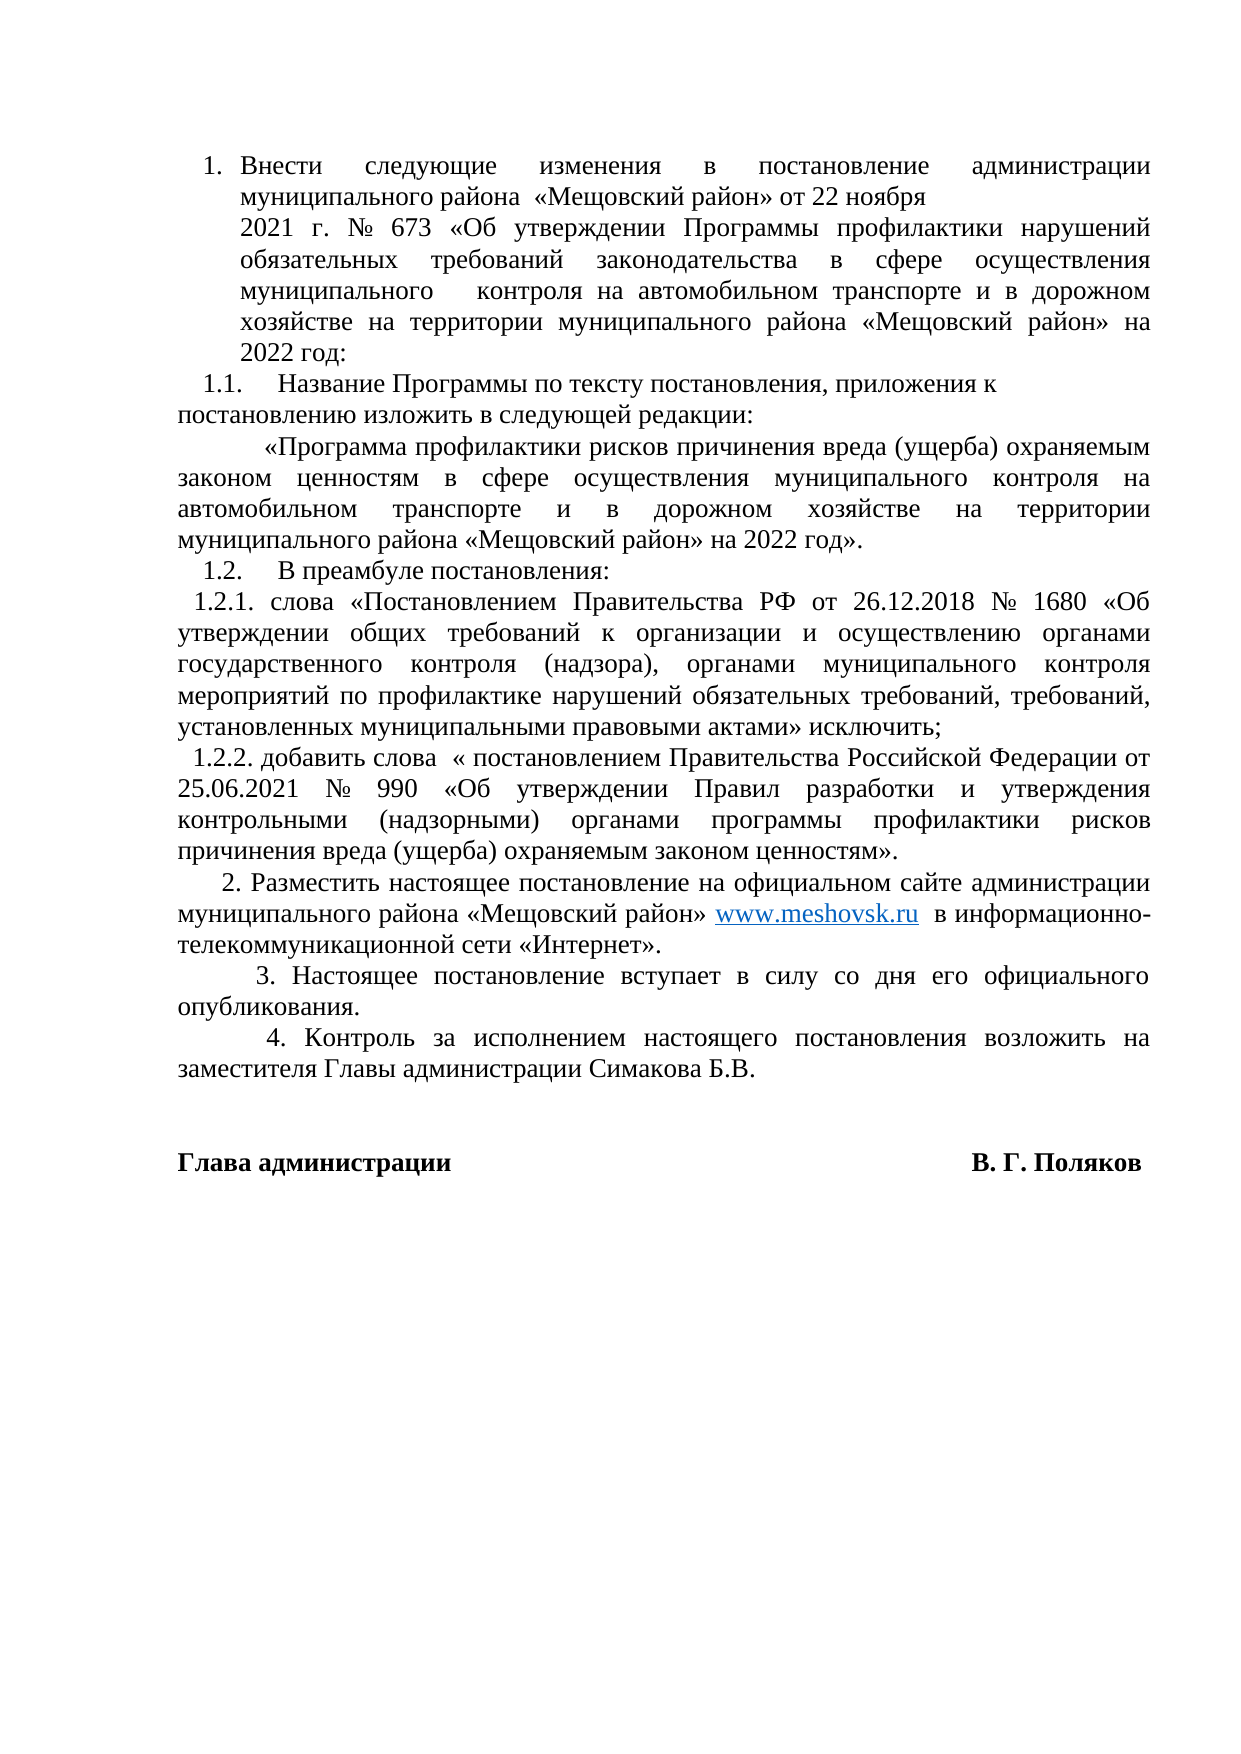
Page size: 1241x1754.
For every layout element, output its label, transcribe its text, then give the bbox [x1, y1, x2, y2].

text Глава администрации В. Г. Поляков [177, 1146, 1152, 1177]
text «Программа профилактики рисков причинения вреда (ущерба) охраняемым законом ценностям в сфере осуществления муниципального контроля на автомобильном транспорте и в дорожном хозяйстве на территории муниципального района «Мещовский район» на 2022 год». [177, 429, 1152, 554]
list В преамбуле постановления: [202, 554, 1152, 585]
list Название Программы по тексту постановления, приложения к [202, 367, 1152, 398]
text 4. Контроль за исполнением настоящего постановления возложить на заместителя Главы администрации Симакова Б.В. [177, 1021, 1152, 1084]
list Внести следующие изменения в постановление администрации муниципального района «Мещовский район» от 22 ноября [202, 149, 1152, 212]
text 1.2.1. слова «Постановлением Правительства РФ от 26.12.2018 № 1680 «Об утверждении общих требований к организации и осуществлению органами государственного контроля (надзора), органами муниципального контроля мероприятий по профилактике нарушений обязательных требований, требований, установленных муниципальными правовыми актами» исключить; [177, 585, 1152, 741]
text постановлению изложить в следующей редакции: [177, 398, 1152, 429]
text 1.2.2. добавить слова « постановлением Правительства Российской Федерации от 25.06.2021 № 990 «Об утверждении Правил разработки и утверждения контрольными (надзорными) органами программы профилактики рисков причинения вреда (ущерба) охраняемым законом ценностям». [177, 741, 1152, 866]
text 2. Разместить настоящее постановление на официальном сайте администрации муниципального района «Мещовский район» www.meshovsk.ru в информационно-телекоммуникационной сети «Интернет». [177, 866, 1152, 959]
list 2021 г. № 673 «Об утверждении Программы профилактики нарушений обязательных требований законодательства в сфере осуществления муниципального контроля на автомобильном транспорте и в дорожном хозяйстве на территории муниципального района «Мещовский район» на 2022 год: [240, 212, 1152, 367]
text 3. Настоящее постановление вступает в силу со дня его официального опубликования. [177, 959, 1152, 1021]
